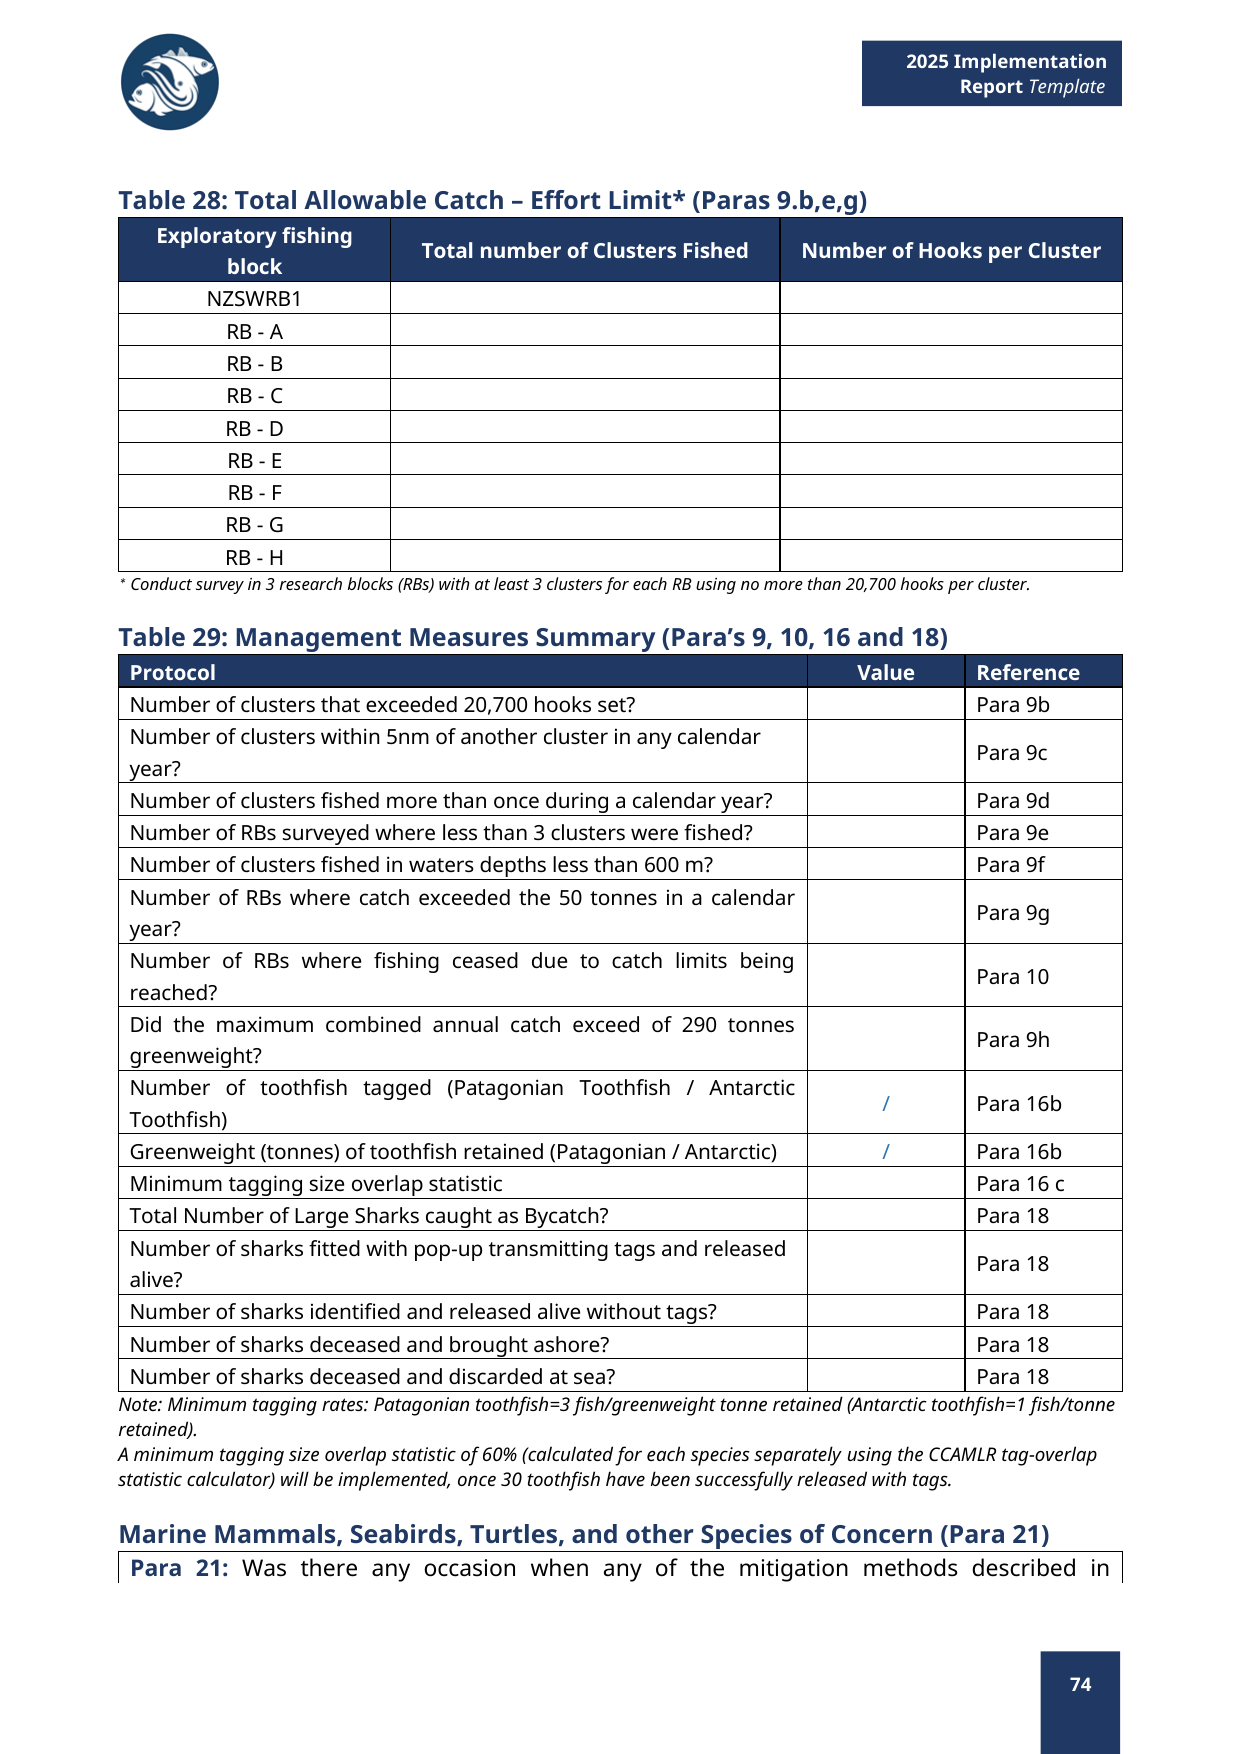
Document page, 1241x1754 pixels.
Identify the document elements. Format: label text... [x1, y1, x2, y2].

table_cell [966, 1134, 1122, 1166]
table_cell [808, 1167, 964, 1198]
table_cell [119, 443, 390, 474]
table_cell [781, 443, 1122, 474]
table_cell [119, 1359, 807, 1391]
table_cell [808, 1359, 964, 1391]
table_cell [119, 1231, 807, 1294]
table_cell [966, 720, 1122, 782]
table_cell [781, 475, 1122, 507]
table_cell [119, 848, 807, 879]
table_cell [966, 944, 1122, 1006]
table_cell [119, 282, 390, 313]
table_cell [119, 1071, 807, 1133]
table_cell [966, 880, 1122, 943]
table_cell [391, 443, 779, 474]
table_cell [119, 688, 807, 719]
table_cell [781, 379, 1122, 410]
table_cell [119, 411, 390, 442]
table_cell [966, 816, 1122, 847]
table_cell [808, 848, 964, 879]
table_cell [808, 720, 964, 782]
text Marine Mammals, Seabirds, Turtles, and other Species of Concern (Para 21) [118, 1517, 1122, 1551]
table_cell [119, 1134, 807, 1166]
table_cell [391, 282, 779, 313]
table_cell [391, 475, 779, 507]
picture [118, 30, 222, 134]
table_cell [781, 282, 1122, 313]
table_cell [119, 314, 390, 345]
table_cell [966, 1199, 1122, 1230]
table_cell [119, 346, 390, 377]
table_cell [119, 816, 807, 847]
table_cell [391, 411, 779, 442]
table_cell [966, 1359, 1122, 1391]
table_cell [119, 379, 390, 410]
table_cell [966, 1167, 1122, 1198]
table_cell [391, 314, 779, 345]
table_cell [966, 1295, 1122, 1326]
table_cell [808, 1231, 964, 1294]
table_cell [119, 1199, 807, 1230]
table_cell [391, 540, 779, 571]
text Table 28: Total Allowable Catch – Effort Limit* (Paras 9.b,e,g) [118, 183, 1122, 217]
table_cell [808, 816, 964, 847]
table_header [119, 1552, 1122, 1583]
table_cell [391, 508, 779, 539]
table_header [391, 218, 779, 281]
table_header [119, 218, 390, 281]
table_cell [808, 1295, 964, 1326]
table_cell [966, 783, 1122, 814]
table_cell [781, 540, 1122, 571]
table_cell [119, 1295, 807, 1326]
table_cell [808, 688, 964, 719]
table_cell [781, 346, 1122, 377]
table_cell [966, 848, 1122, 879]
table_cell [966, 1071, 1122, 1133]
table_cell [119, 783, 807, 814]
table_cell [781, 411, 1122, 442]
text Table 29: Management Measures Summary (Para’s 9, 10, 16 and 18) [118, 620, 1122, 654]
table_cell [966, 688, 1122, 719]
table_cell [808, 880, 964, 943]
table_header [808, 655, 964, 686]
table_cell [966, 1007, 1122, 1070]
text * Conduct survey in 3 research blocks (RBs) with at least 3 clusters for each RB using no more than 20,700 hooks per cluster. [118, 572, 1122, 595]
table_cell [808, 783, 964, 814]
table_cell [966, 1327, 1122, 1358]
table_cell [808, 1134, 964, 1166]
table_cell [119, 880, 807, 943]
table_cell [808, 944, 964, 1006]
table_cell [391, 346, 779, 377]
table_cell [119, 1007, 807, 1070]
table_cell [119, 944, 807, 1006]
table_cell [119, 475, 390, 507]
text Note: Minimum tagging rates: Patagonian toothfish=3 fish/greenweight tonne retained (Antarctic toothfish=1 fish/tonne retained). A minimum tagging size overlap statistic of 60% (calculated for each species separately using the CCAMLR tag-overlap statistic calculator) will be implemented, once 30 toothfish have been successfully released with tags. [118, 1392, 1122, 1492]
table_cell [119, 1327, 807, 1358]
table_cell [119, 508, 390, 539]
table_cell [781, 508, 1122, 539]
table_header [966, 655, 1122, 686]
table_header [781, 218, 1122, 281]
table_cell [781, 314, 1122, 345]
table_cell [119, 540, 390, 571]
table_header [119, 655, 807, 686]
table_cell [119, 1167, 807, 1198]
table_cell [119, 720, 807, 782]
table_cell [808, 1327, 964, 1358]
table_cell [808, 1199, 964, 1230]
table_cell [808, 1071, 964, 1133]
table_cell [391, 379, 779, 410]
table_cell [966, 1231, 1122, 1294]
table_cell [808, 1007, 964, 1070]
